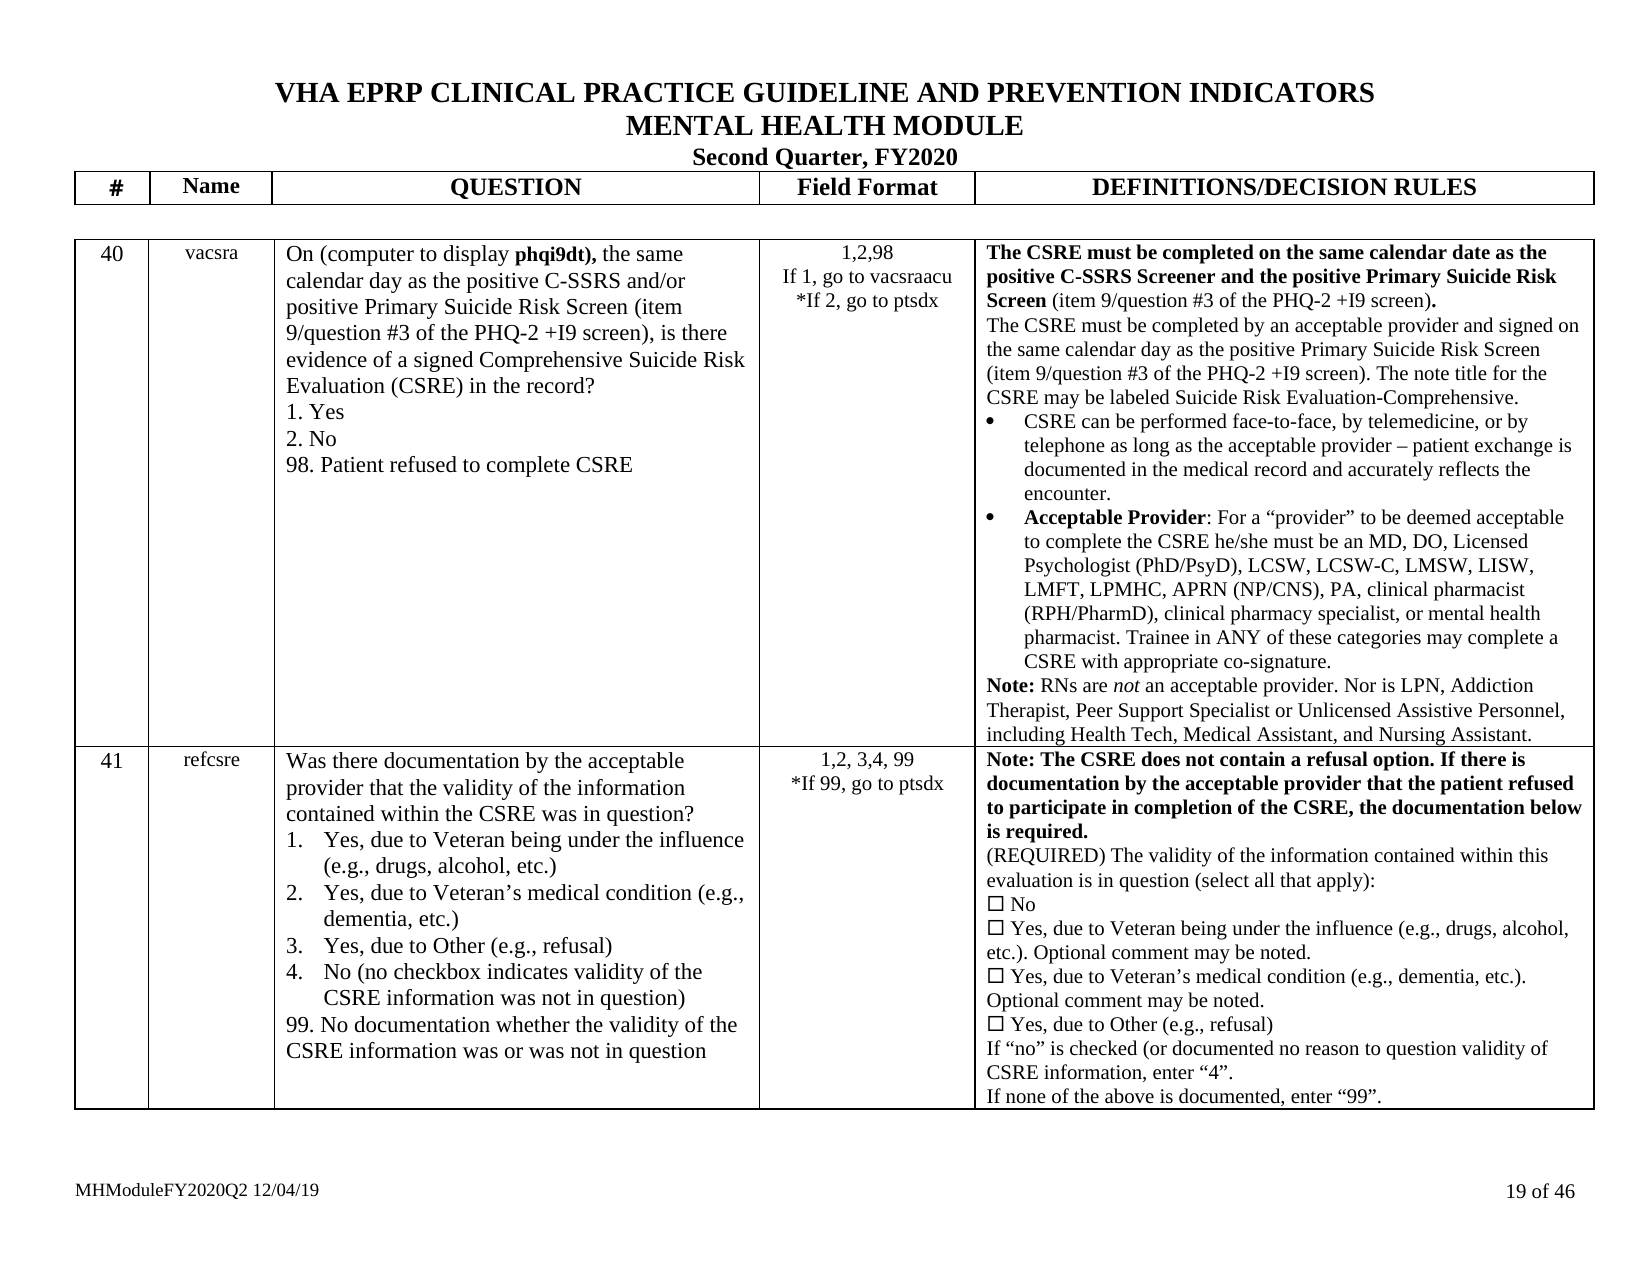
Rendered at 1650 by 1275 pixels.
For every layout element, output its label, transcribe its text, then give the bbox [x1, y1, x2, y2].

table_cell 1,2, 3,4, 99 *If 99, go to ptsdx [760, 747, 974, 1108]
table_cell 1,2,98 If 1, go to vacsraacu *If 2, go to ptsdx [760, 240, 974, 746]
table_cell 40 [76, 240, 148, 746]
table_cell The CSRE must be completed on the same calendar date as the positive C-SSRS Screener and the positive Primary Suicide Risk Screen (item 9/question #3 of the PHQ-2 +I9 screen). The CSRE must be completed by an acceptable provider and signed on the same calendar day as the positive Primary Suicide Risk Screen (item 9/question #3 of the PHQ-2 +I9 screen). The note title for the CSRE may be labeled Suicide Risk Evaluation-Comprehensive. CSRE can be performed face-to-face, by telemedicine, or by telephone as long as the acceptable provider – patient exchange is documented in the medical record and accurately reflects the encounter. Acceptable Provider: For a “provider” to be deemed acceptable to complete the CSRE he/she must be an MD, DO, Licensed Psychologist (PhD/PsyD), LCSW, LCSW-C, LMSW, LISW, LMFT, LPMHC, APRN (NP/CNS), PA, clinical pharmacist (RPH/PharmD), clinical pharmacy specialist, or mental health pharmacist. Trainee in ANY of these categories may complete a CSRE with appropriate co-signature. Note: RNs are not an acceptable provider. Nor is LPN, Addiction Therapist, Peer Support Specialist or Unlicensed Assistive Personnel, including Health Tech, Medical Assistant, and Nursing Assistant. [976, 240, 1593, 746]
table_cell 41 [76, 747, 148, 1108]
table_cell Was there documentation by the acceptable provider that the validity of the information contained within the CSRE was in question? Yes, due to Veteran being under the influence (e.g., drugs, alcohol, etc.) Yes, due to Veteran’s medical condition (e.g., dementia, etc.) Yes, due to Other (e.g., refusal) No (no checkbox indicates validity of the CSRE information was not in question) 99. No documentation whether the validity of the CSRE information was or was not in question [275, 747, 759, 1108]
table_cell refcsre [149, 747, 274, 1108]
table_cell vacsra [149, 240, 274, 746]
table_cell Note: The CSRE does not contain a refusal option. If there is documentation by the acceptable provider that the patient refused to participate in completion of the CSRE, the documentation below is required. (REQUIRED) The validity of the information contained within this evaluation is in question (select all that apply): No Yes, due to Veteran being under the influence (e.g., drugs, alcohol, etc.). Optional comment may be noted. Yes, due to Veteran’s medical condition (e.g., dementia, etc.). Optional comment may be noted. Yes, due to Other (e.g., refusal) If “no” is checked (or documented no reason to question validity of CSRE information, enter “4”. If none of the above is documented, enter “99”. [976, 747, 1593, 1108]
table_cell On (computer to display phqi9dt), the same calendar day as the positive C-SSRS and/or positive Primary Suicide Risk Screen (item 9/question #3 of the PHQ-2 +I9 screen), is there evidence of a signed Comprehensive Suicide Risk Evaluation (CSRE) in the record? 1. Yes 2. No 98. Patient refused to complete CSRE [275, 240, 759, 746]
